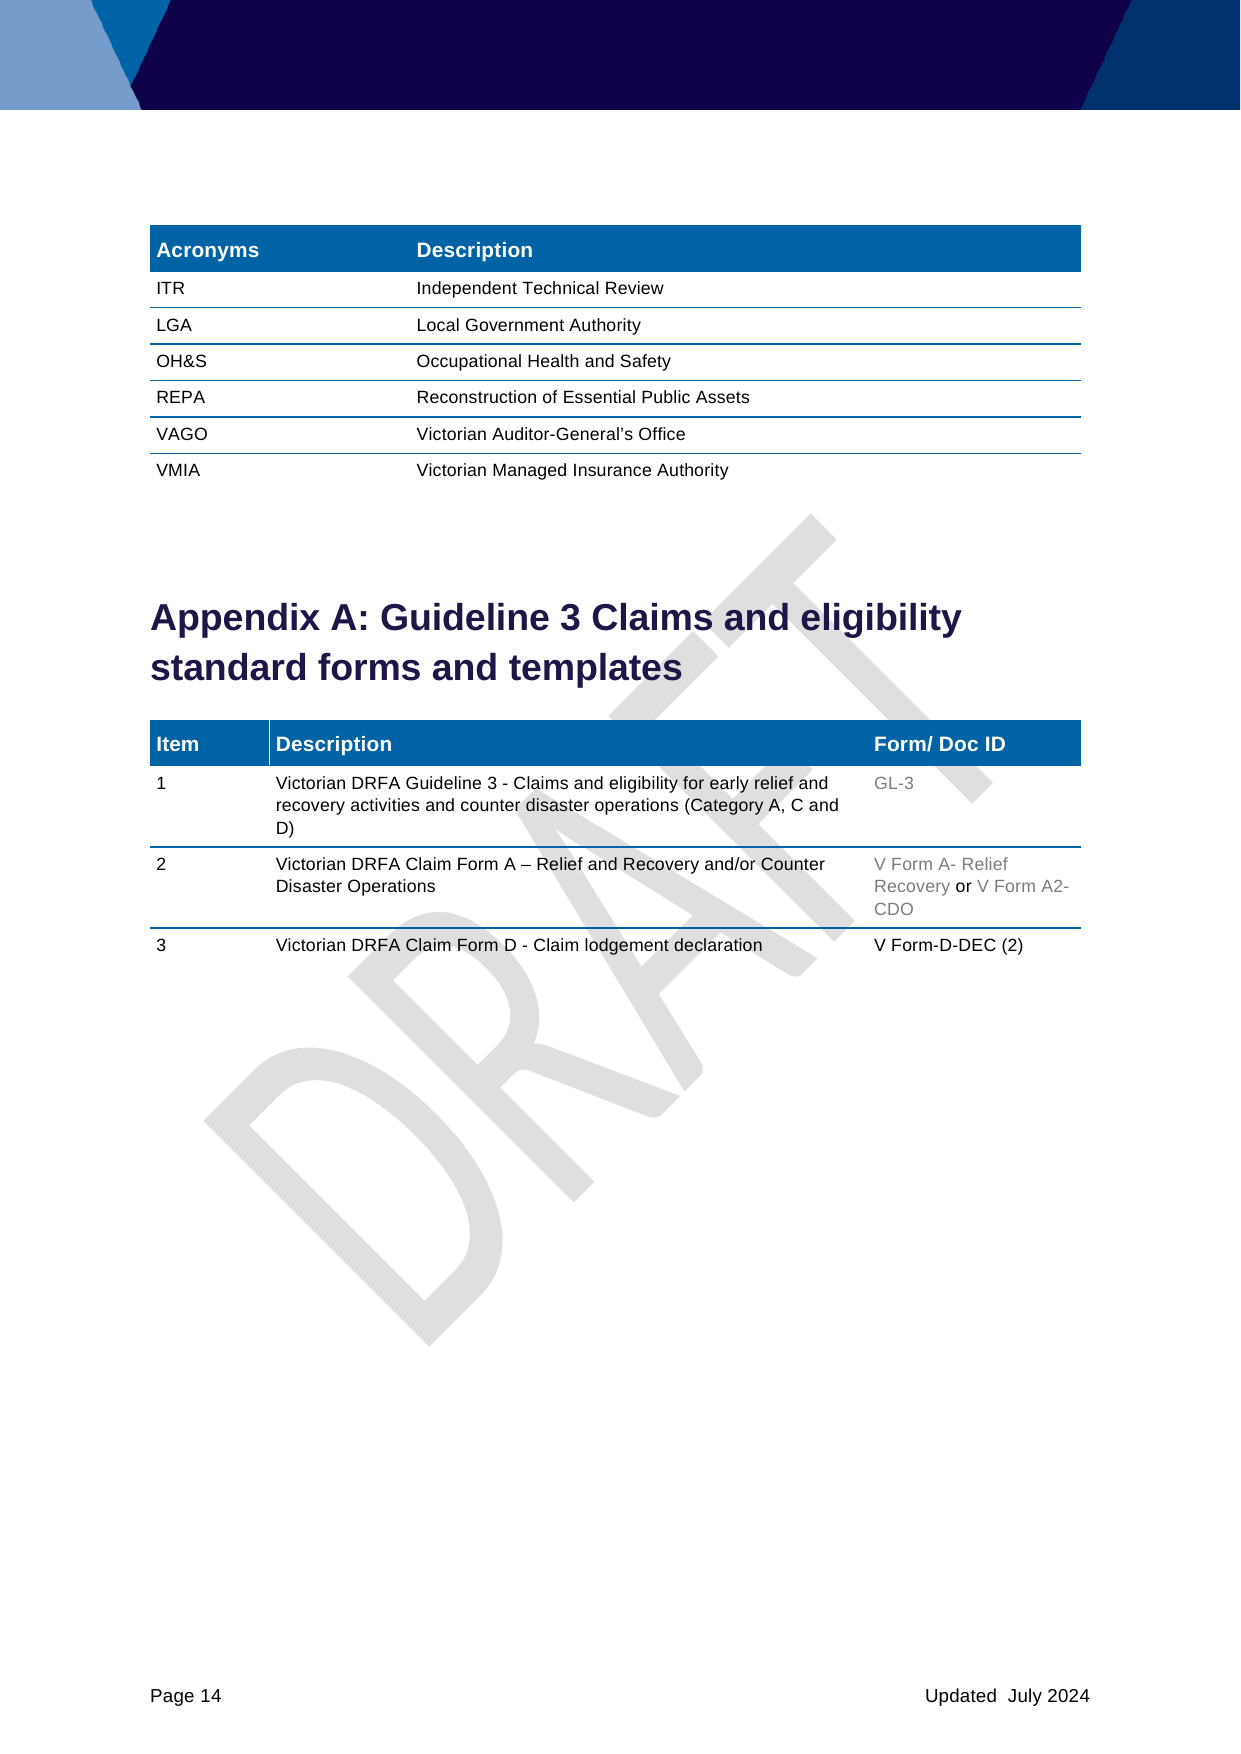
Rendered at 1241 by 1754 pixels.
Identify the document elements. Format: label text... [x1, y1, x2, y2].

table_cell Victorian DRFA Guideline 3 - Claims and eligibility for early relief and recovery activities and counter disaster operations (Category A, C and D) [270, 766, 868, 846]
table_cell ITR [150, 272, 411, 307]
table_cell REPA [150, 381, 411, 416]
table_cell Independent Technical Review [411, 272, 1081, 307]
picture [0, 0, 1241, 110]
table_cell Victorian DRFA Claim Form A – Relief and Recovery and/or Counter Disaster Operations [270, 848, 868, 927]
table_cell Local Government Authority [411, 308, 1081, 343]
table_cell Victorian DRFA Claim Form D - Claim lodgement declaration [270, 929, 868, 986]
table_cell LGA [150, 308, 411, 343]
table_cell OH&S [150, 345, 411, 379]
table_header Form/ Doc ID [868, 720, 1081, 765]
table_cell 2 [150, 848, 269, 927]
table_header Item [150, 720, 269, 765]
table_cell V Form-D-DEC (2) [868, 929, 1081, 986]
table_cell Victorian Auditor-General’s Office [411, 418, 1081, 452]
table_cell 1 [150, 766, 269, 846]
table_header Acronyms [150, 225, 411, 270]
table_header Description [411, 225, 1081, 270]
table_cell Reconstruction of Essential Public Assets [411, 381, 1081, 416]
subtitle Appendix A: Guideline 3 Claims and eligibility standard forms and templates [150, 596, 1090, 688]
table_cell 3 [150, 929, 269, 986]
table_cell Occupational Health and Safety [411, 345, 1081, 379]
table_header Description [270, 720, 868, 765]
table_cell GL-3 [868, 766, 1081, 846]
table_cell VMIA [150, 454, 411, 489]
table_cell Victorian Managed Insurance Authority [411, 454, 1081, 489]
table_cell VAGO [150, 418, 411, 452]
table_cell V Form A- Relief Recovery or V Form A2-CDO [868, 848, 1081, 927]
